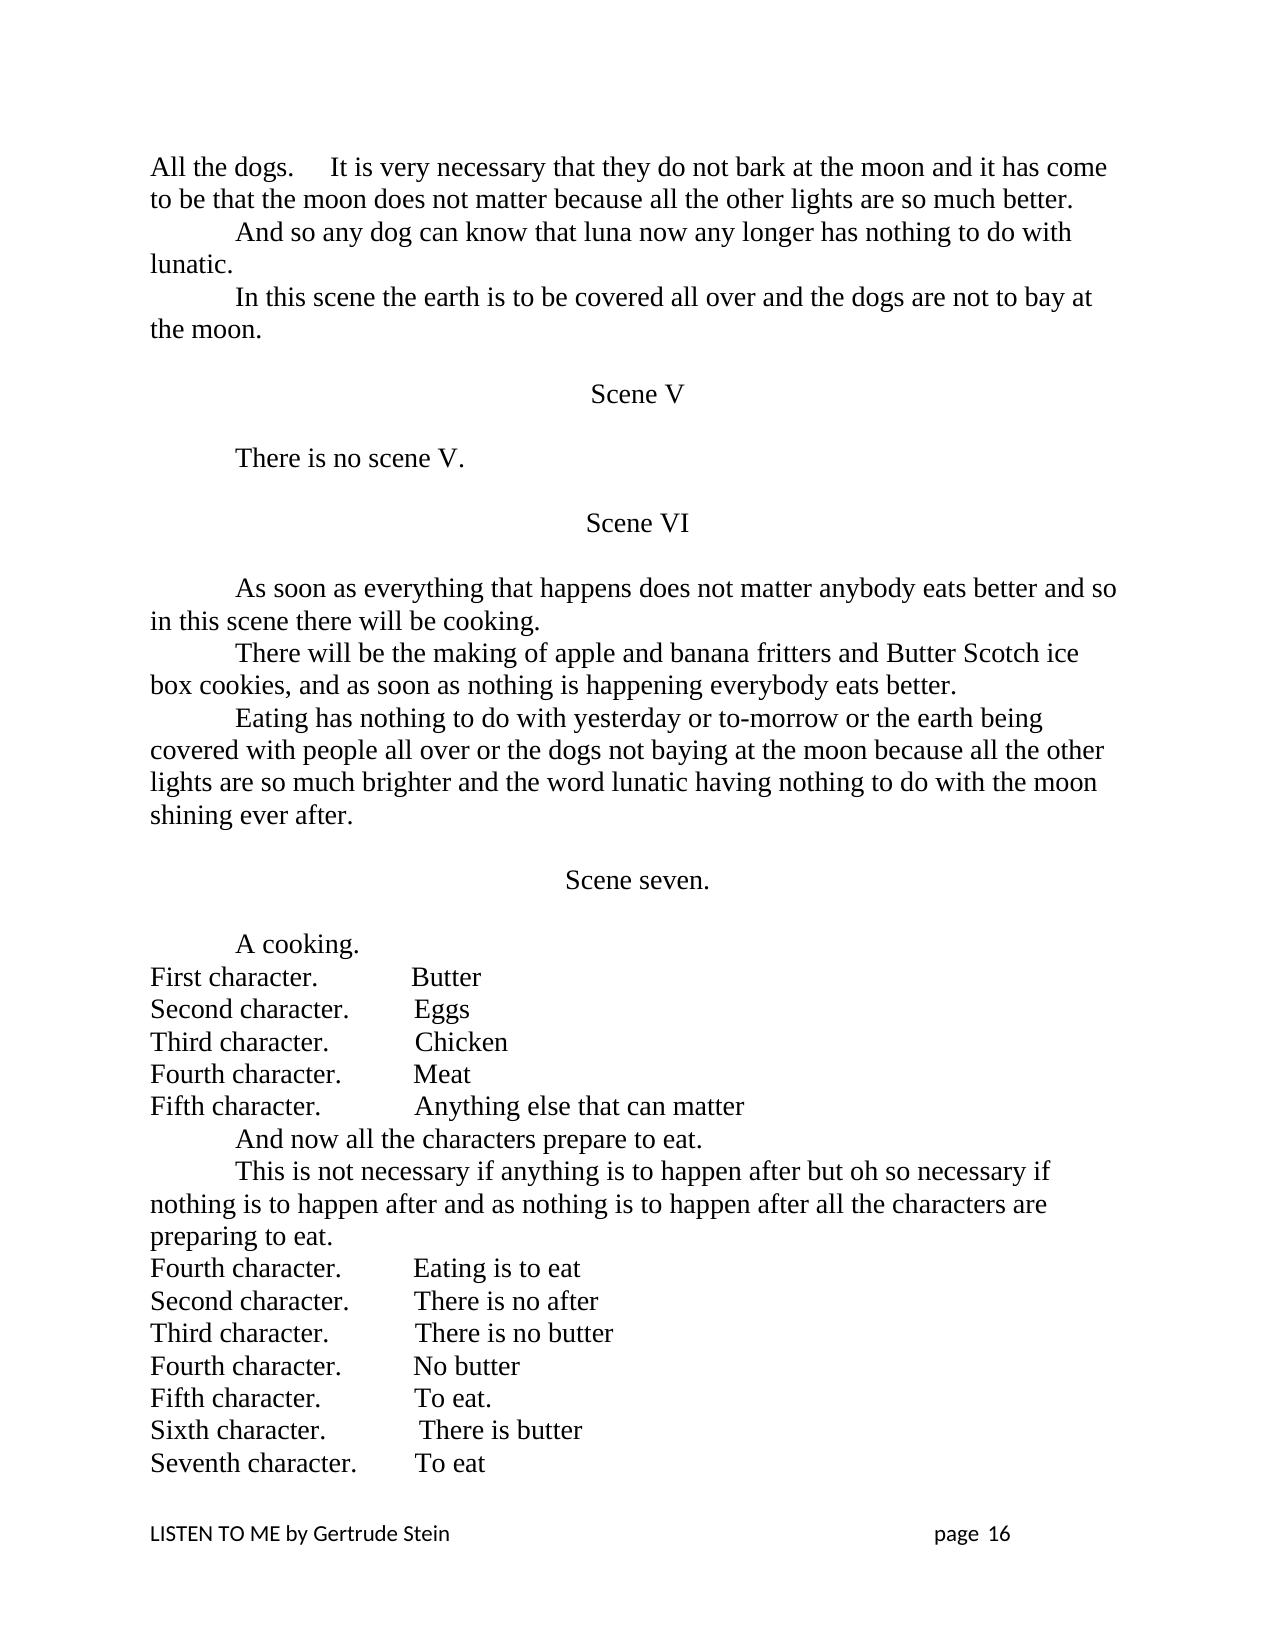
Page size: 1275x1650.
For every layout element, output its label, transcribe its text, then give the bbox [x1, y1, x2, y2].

text Second character. Eggs [150, 992, 1125, 1025]
text There will be the making of apple and banana fritters and Butter Scotch ice box cookies, and as soon as nothing is happening everybody eats better. [150, 636, 1125, 701]
text Fifth character. Anything else that can matter [150, 1089, 1125, 1122]
text Scene V [150, 377, 1125, 409]
text Scene VI [150, 506, 1125, 539]
text A cooking. [150, 927, 1125, 960]
text And so any dog can know that luna now any longer has nothing to do with lunatic. [150, 215, 1125, 279]
text This is not necessary if anything is to happen after but oh so necessary if nothing is to happen after and as nothing is to happen after all the characters are preparing to eat. [150, 1154, 1125, 1251]
text All the dogs. It is very necessary that they do not bark at the moon and it has come to be that the moon does not matter because all the other lights are so much better. [150, 150, 1125, 215]
text Scene seven. [150, 863, 1125, 895]
text There is no scene V. [150, 442, 1125, 474]
text As soon as everything that happens does not matter anybody eats better and so in this scene there will be cooking. [150, 571, 1125, 636]
text Seventh character. To eat [150, 1446, 1125, 1478]
text Fifth character. To eat. [150, 1381, 1125, 1413]
text Fourth character. No butter [150, 1349, 1125, 1381]
text Fourth character. Meat [150, 1057, 1125, 1089]
text And now all the characters prepare to eat. [150, 1122, 1125, 1154]
text Second character. There is no after [150, 1284, 1125, 1316]
text In this scene the earth is to be covered all over and the dogs are not to bay at the moon. [150, 279, 1125, 344]
text Third character. Chicken [150, 1025, 1125, 1057]
text First character. Butter [150, 960, 1125, 992]
text Third character. There is no butter [150, 1316, 1125, 1349]
text Fourth character. Eating is to eat [150, 1251, 1125, 1284]
text Eating has nothing to do with yesterday or to-morrow or the earth being covered with people all over or the dogs not baying at the moon because all the other lights are so much brighter and the word lunatic having nothing to do with the moon shining ever after. [150, 701, 1125, 830]
text Sixth character. There is butter [150, 1413, 1125, 1446]
